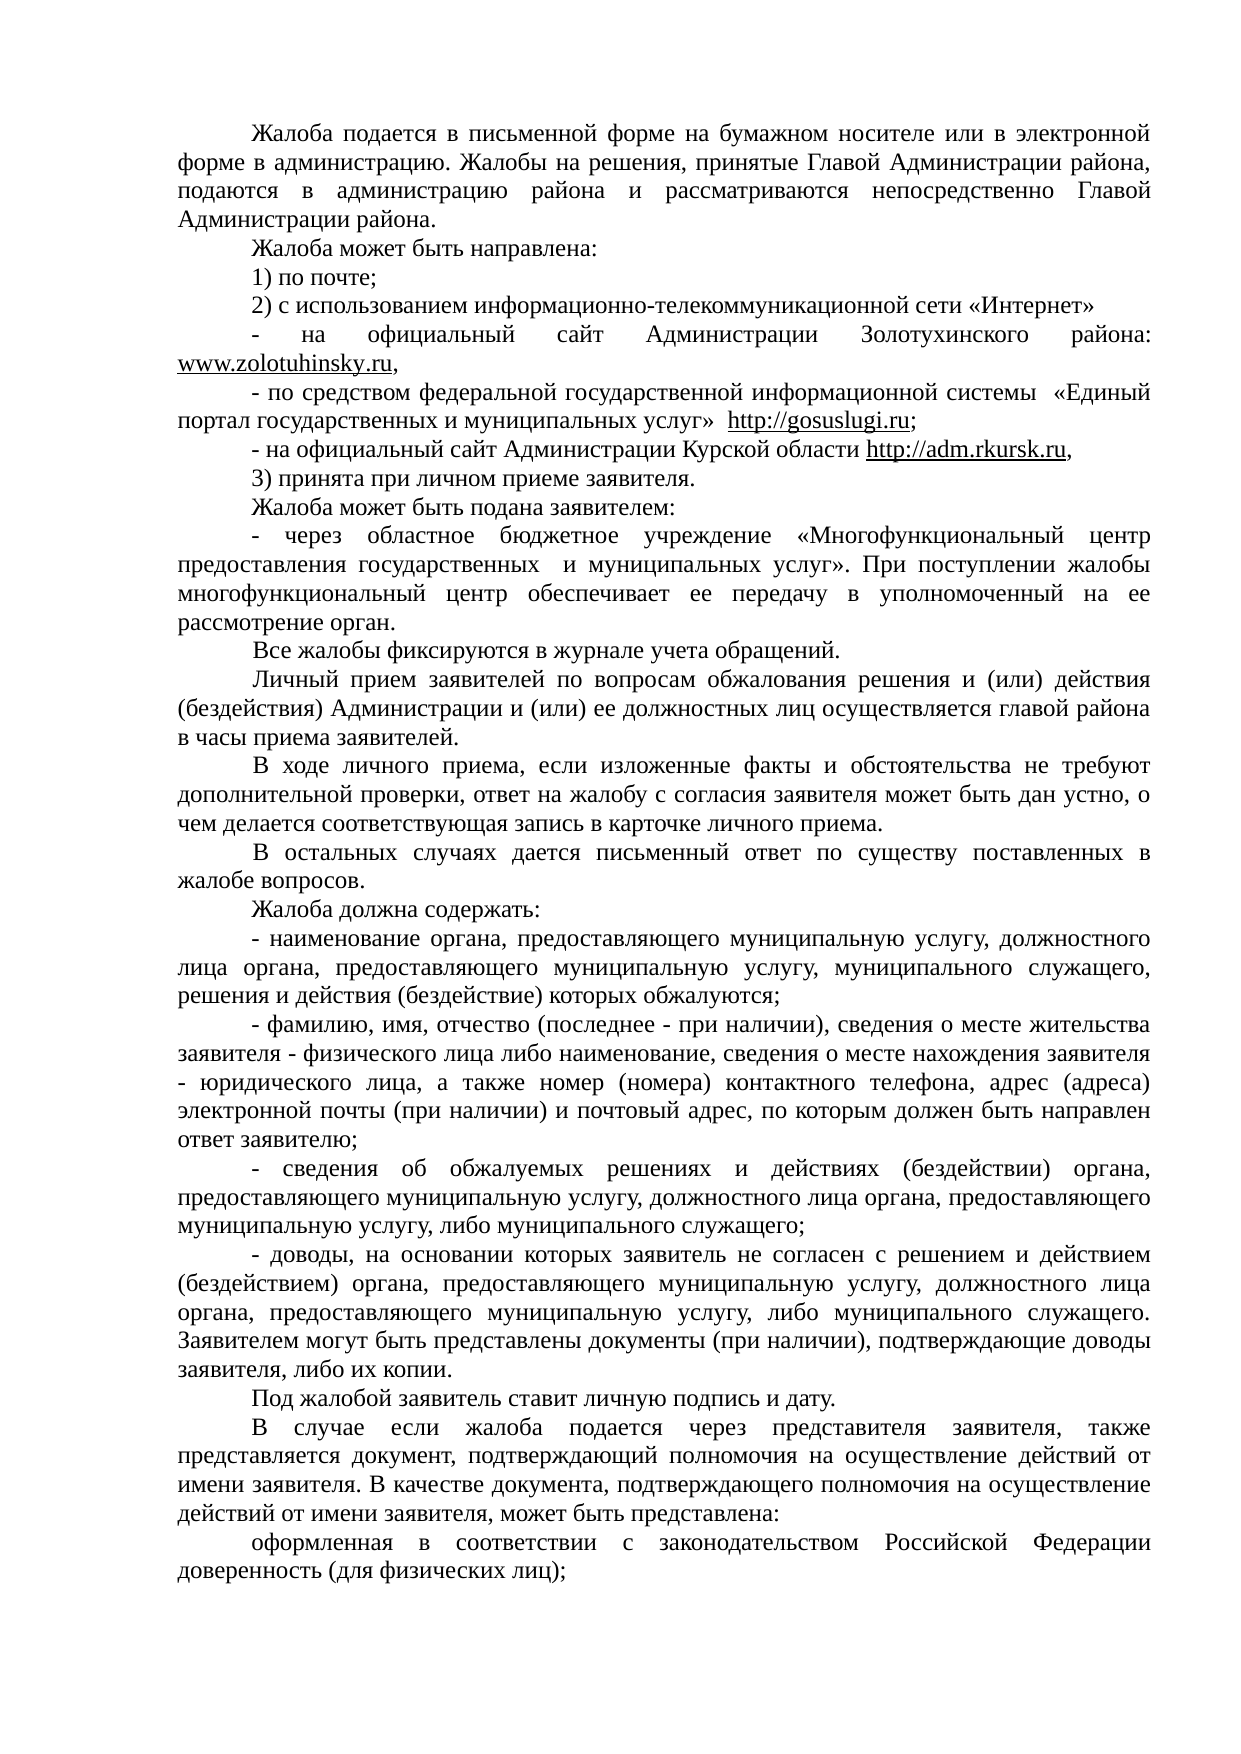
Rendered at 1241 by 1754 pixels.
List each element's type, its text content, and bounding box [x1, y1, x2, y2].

text - через областное бюджетное учреждение «Многофункциональный центр предоставления государственных и муниципальных услуг». При поступлении жалобы многофункциональный центр обеспечивает ее передачу в уполномоченный на ее рассмотрение орган. [177, 521, 1152, 636]
text - доводы, на основании которых заявитель не согласен с решением и действием (бездействием) органа, предоставляющего муниципальную услугу, должностного лица органа, предоставляющего муниципальную услугу, либо муниципального служащего. Заявителем могут быть представлены документы (при наличии), подтверждающие доводы заявителя, либо их копии. [177, 1239, 1152, 1383]
text - фамилию, имя, отчество (последнее - при наличии), сведения о месте жительства заявителя - физического лица либо наименование, сведения о месте нахождения заявителя - юридического лица, а также номер (номера) контактного телефона, адрес (адреса) электронной почты (при наличии) и почтовый адрес, по которым должен быть направлен ответ заявителю; [177, 1009, 1152, 1153]
text - сведения об обжалуемых решениях и действиях (бездействии) органа, предоставляющего муниципальную услугу, должностного лица органа, предоставляющего муниципальную услугу, либо муниципального служащего; [177, 1153, 1152, 1239]
text Под жалобой заявитель ставит личную подпись и дату. [177, 1383, 1152, 1412]
text - по средством федеральной государственной информационной системы «Единый портал государственных и муниципальных услуг» http://gosuslugi.ru; [177, 377, 1152, 434]
text В случае если жалоба подается через представителя заявителя, также представляется документ, подтверждающий полномочия на осуществление действий от имени заявителя. В качестве документа, подтверждающего полномочия на осуществление действий от имени заявителя, может быть представлена: [177, 1412, 1152, 1527]
text 2) с использованием информационно-телекоммуникационной сети «Интернет» [177, 291, 1152, 319]
text - на официальный сайт Администрации Золотухинского района: www.zolotuhinsky.ru, [177, 319, 1152, 377]
text Жалоба может быть подана заявителем: [177, 492, 1152, 521]
text 3) принята при личном приеме заявителя. [177, 463, 1152, 492]
text - на официальный сайт Администрации Курской области http://adm.rkursk.ru, [177, 434, 1152, 463]
text - наименование органа, предоставляющего муниципальную услугу, должностного лица органа, предоставляющего муниципальную услугу, муниципального служащего, решения и действия (бездействие) которых обжалуются; [177, 923, 1152, 1009]
text 1) по почте; [177, 262, 1152, 291]
text Жалоба должна содержать: [177, 894, 1152, 923]
text Личный прием заявителей по вопросам обжалования решения и (или) действия (бездействия) Администрации и (или) ее должностных лиц осуществляется главой района в часы приема заявителей. [177, 664, 1152, 751]
text Все жалобы фиксируются в журнале учета обращений. [177, 636, 1152, 664]
text В остальных случаях дается письменный ответ по существу поставленных в жалобе вопросов. [177, 837, 1152, 894]
text В ходе личного приема, если изложенные факты и обстоятельства не требуют дополнительной проверки, ответ на жалобу с согласия заявителя может быть дан устно, о чем делается соответствующая запись в карточке личного приема. [177, 751, 1152, 837]
text Жалоба подается в письменной форме на бумажном носителе или в электронной форме в администрацию. Жалобы на решения, принятые Главой Администрации района, подаются в администрацию района и рассматриваются непосредственно Главой Администрации района. [177, 118, 1152, 233]
text Жалоба может быть направлена: [177, 233, 1152, 262]
text оформленная в соответствии с законодательством Российской Федерации доверенность (для физических лиц); [177, 1527, 1152, 1584]
